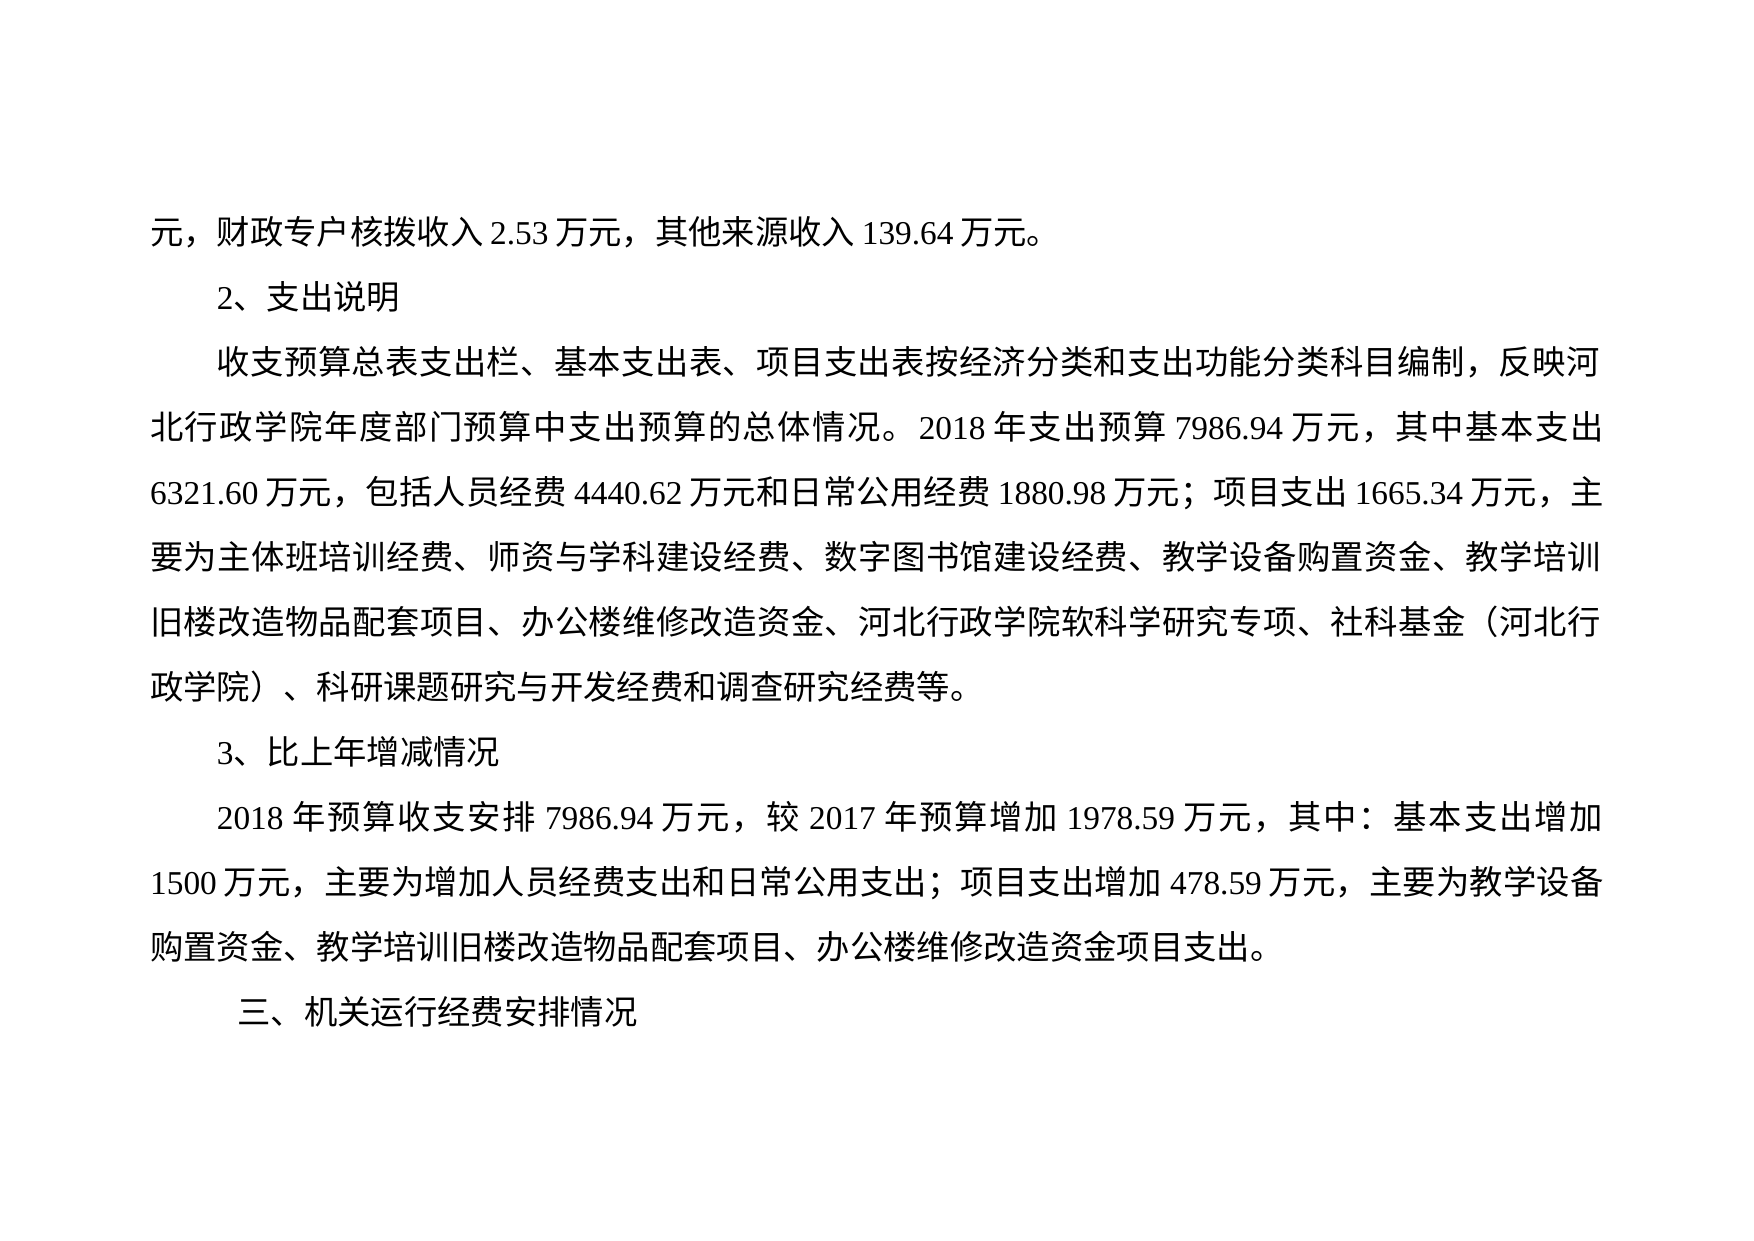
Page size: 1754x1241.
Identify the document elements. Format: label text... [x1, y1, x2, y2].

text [150, 198, 1604, 263]
text 收支预算总表支出栏、基本支出表、项目支出表按经济分类和支出功能分类科目编制，反映河北行政学院年度部门预算中支出预算的总体情况。2018年支出预算7986.94万元，其中基本支出6321.60万元，包括人员经费4440.62万元和日常公用经费1880.98万元；项目支出1665.34万元，主要为主体班培训经费、师资与学科建设经费、数字图书馆建设经费、教学设备购置资金、教学培训旧楼改造物品配套项目、办公楼维修改造资金、河北行政学院软科学研究专项、社科基金（河北行政学院）、科研课题研究与开发经费和调查研究经费等。 [150, 328, 1604, 718]
text 2018年预算收支安排7986.94万元，较2017年预算增加1978.59万元，其中：基本支出增加1500万元，主要为增加人员经费支出和日常公用支出；项目支出增加478.59万元，主要为教学设备购置资金、教学培训旧楼改造物品配套项目、办公楼维修改造资金项目支出。 [150, 783, 1604, 978]
text 2、支出说明 [150, 263, 1604, 328]
text 三、机关运行经费安排情况 [171, 978, 1604, 1043]
text 3、比上年增减情况 [150, 718, 1604, 783]
